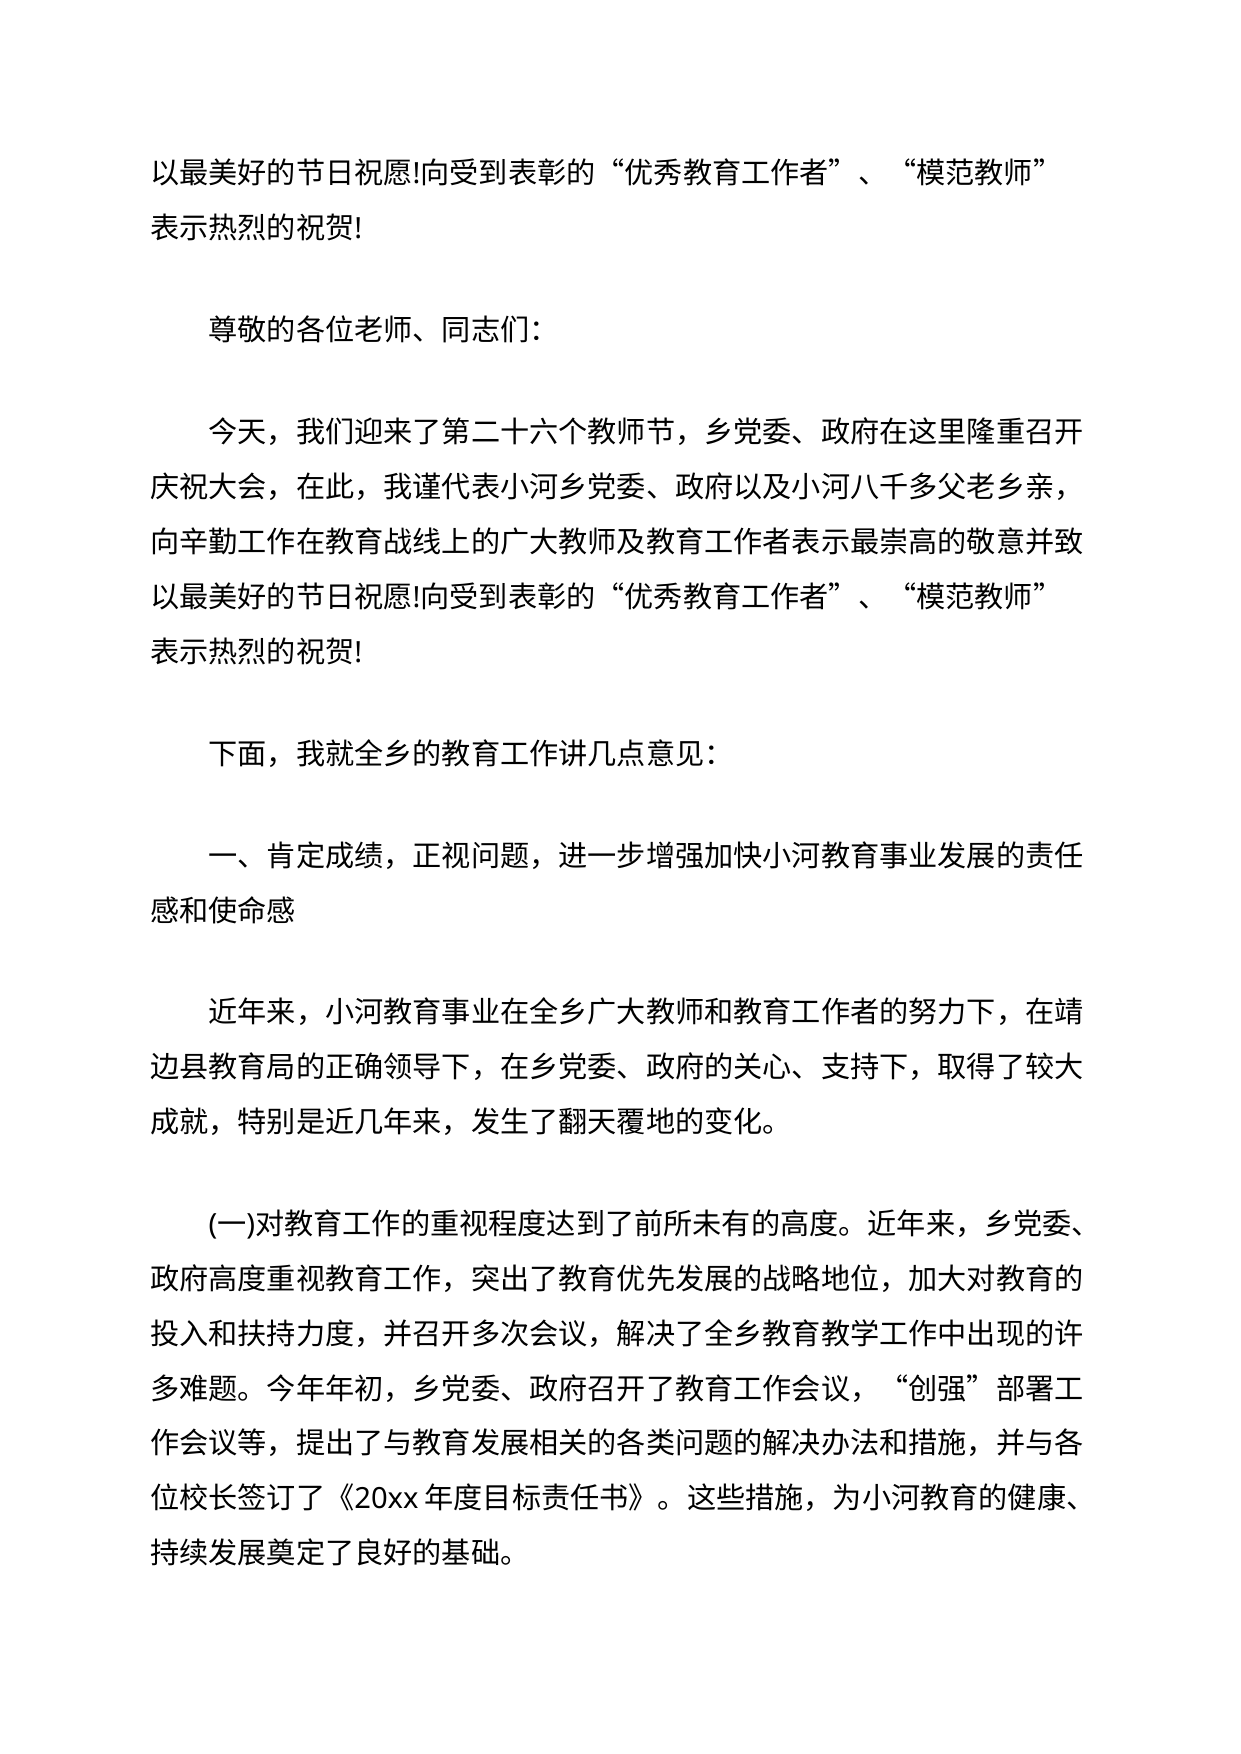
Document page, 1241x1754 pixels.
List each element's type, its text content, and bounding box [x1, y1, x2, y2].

text 今天，我们迎来了第二十六个教师节，乡党委、政府在这里隆重召开庆祝大会，在此，我谨代表小河乡党委、政府以及小河八千多父老乡亲，向辛勤工作在教育战线上的广大教师及教育工作者表示最崇高的敬意并致以最美好的节日祝愿!向受到表彰的“优秀教育工作者”、“模范教师”表示热烈的祝贺! [150, 409, 1090, 671]
text 近年来，小河教育事业在全乡广大教师和教育工作者的努力下，在靖边县教育局的正确领导下，在乡党委、政府的关心、支持下，取得了较大成就，特别是近几年来，发生了翻天覆地的变化。 [150, 989, 1090, 1141]
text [150, 150, 1090, 247]
text 下面，我就全乡的教育工作讲几点意见： [150, 730, 1090, 773]
text 尊敬的各位老师、同志们： [150, 307, 1090, 349]
text 一、肯定成绩，正视问题，进一步增强加快小河教育事业发展的责任感和使命感 [150, 832, 1090, 929]
text (一)对教育工作的重视程度达到了前所未有的高度。近年来，乡党委、政府高度重视教育工作，突出了教育优先发展的战略地位，加大对教育的投入和扶持力度，并召开多次会议，解决了全乡教育教学工作中出现的许多难题。今年年初，乡党委、政府召开了教育工作会议，“创强”部署工作会议等，提出了与教育发展相关的各类问题的解决办法和措施，并与各位校长签订了《20xx年度目标责任书》。这些措施，为小河教育的健康、持续发展奠定了良好的基础。 [150, 1200, 1090, 1572]
